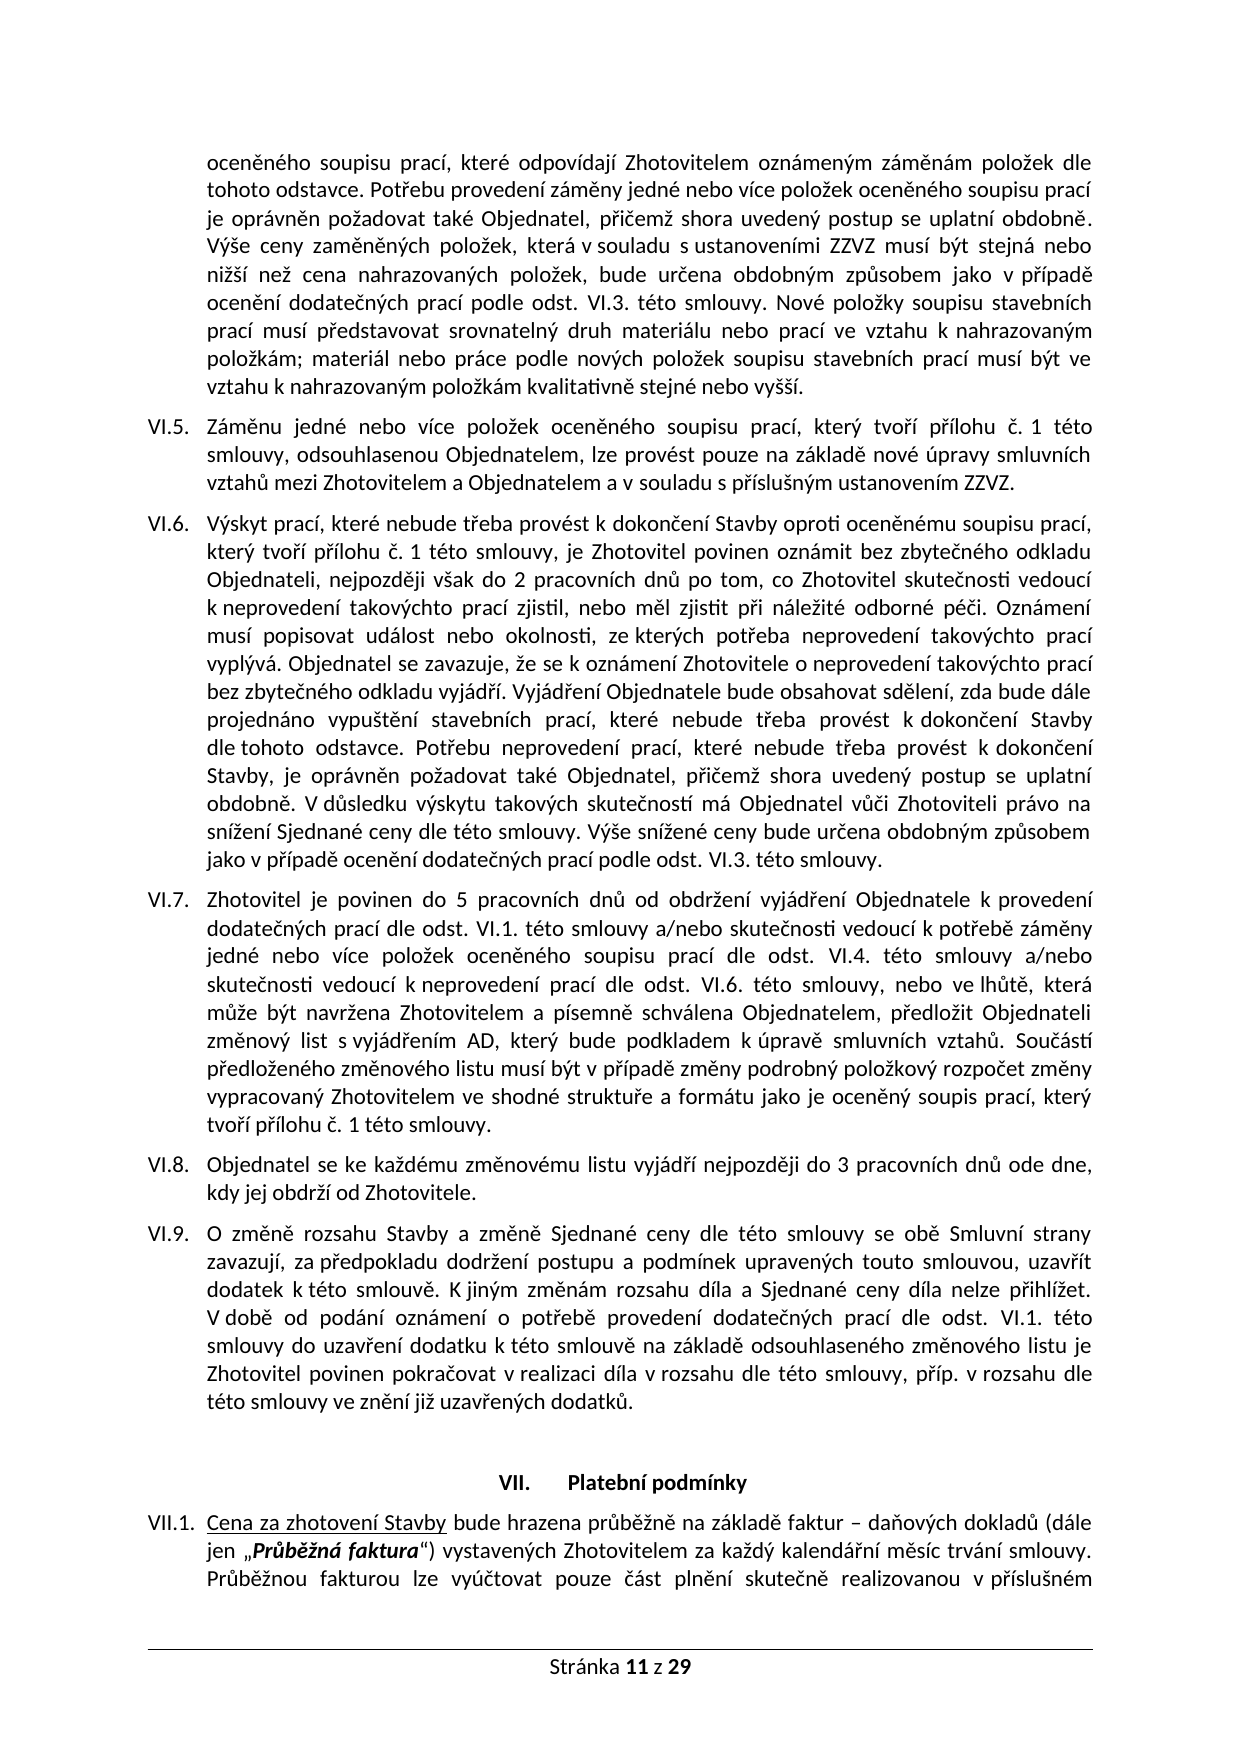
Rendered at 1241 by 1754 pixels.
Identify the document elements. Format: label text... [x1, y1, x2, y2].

subtitle Platební podmínky [185, 1468, 1093, 1496]
list Výskyt prací, které nebude třeba provést k dokončení Stavby oproti oceněnému soupisu prací, který tvoří přílohu č. 1 této smlouvy, je Zhotovitel povinen oznámit bez zbytečného odkladu Objednateli, nejpozději však do 2 pracovních dnů po tom, co Zhotovitel skutečnosti vedoucí k neprovedení takovýchto prací zjistil, nebo měl zjistit při náležité odborné péči. Oznámení musí popisovat událost nebo okolnosti, ze kterých potřeba neprovedení takovýchto prací vyplývá. Objednatel se zavazuje, že se k oznámení Zhotovitele o neprovedení takovýchto prací bez zbytečného odkladu vyjádří. Vyjádření Objednatele bude obsahovat sdělení, zda bude dále projednáno vypuštění stavebních prací, které nebude třeba provést k dokončení Stavby dle tohoto odstavce. Potřebu neprovedení prací, které nebude třeba provést k dokončení Stavby, je oprávněn požadovat také Objednatel, přičemž shora uvedený postup se uplatní obdobně. V důsledku výskytu takových skutečností má Objednatel vůči Zhotoviteli právo na snížení Sjednané ceny dle této smlouvy. Výše snížené ceny bude určena obdobným způsobem jako v případě ocenění dodatečných prací podle odst. VI.3. této smlouvy. [148, 509, 1093, 873]
list Záměnu jedné nebo více položek oceněného soupisu prací, který tvoří přílohu č. 1 této smlouvy, odsouhlasenou Objednatelem, lze provést pouze na základě nové úpravy smluvních vztahů mezi Zhotovitelem a Objednatelem a v souladu s příslušným ustanovením ZZVZ. [148, 412, 1093, 496]
list Objednatel se ke každému změnovému listu vyjádří nejpozději do 3 pracovních dnů ode dne, kdy jej obdrží od Zhotovitele. [148, 1150, 1093, 1206]
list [148, 1508, 1093, 1593]
list Zhotovitel je povinen do 5 pracovních dnů od obdržení vyjádření Objednatele k provedení dodatečných prací dle odst. VI.1. této smlouvy a/nebo skutečnosti vedoucí k potřebě záměny jedné nebo více položek oceněného soupisu prací dle odst. VI.4. této smlouvy a/nebo skutečnosti vedoucí k neprovedení prací dle odst. VI.6. této smlouvy, nebo ve lhůtě, která může být navržena Zhotovitelem a písemně schválena Objednatelem, předložit Objednateli změnový list s vyjádřením AD, který bude podkladem k úpravě smluvních vztahů. Součástí předloženého změnového listu musí být v případě změny podrobný položkový rozpočet změny vypracovaný Zhotovitelem ve shodné struktuře a formátu jako je oceněný soupis prací, který tvoří přílohu č. 1 této smlouvy. [148, 886, 1093, 1138]
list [148, 148, 1093, 400]
list O změně rozsahu Stavby a změně Sjednané ceny dle této smlouvy se obě Smluvní strany zavazují, za předpokladu dodržení postupu a podmínek upravených touto smlouvou, uzavřít dodatek k této smlouvě. K jiným změnám rozsahu díla a Sjednané ceny díla nelze přihlížet. V době od podání oznámení o potřebě provedení dodatečných prací dle odst. VI.1. této smlouvy do uzavření dodatku k této smlouvě na základě odsouhlaseného změnového listu je Zhotovitel povinen pokračovat v realizaci díla v rozsahu dle této smlouvy, příp. v rozsahu dle této smlouvy ve znění již uzavřených dodatků. [148, 1219, 1093, 1415]
